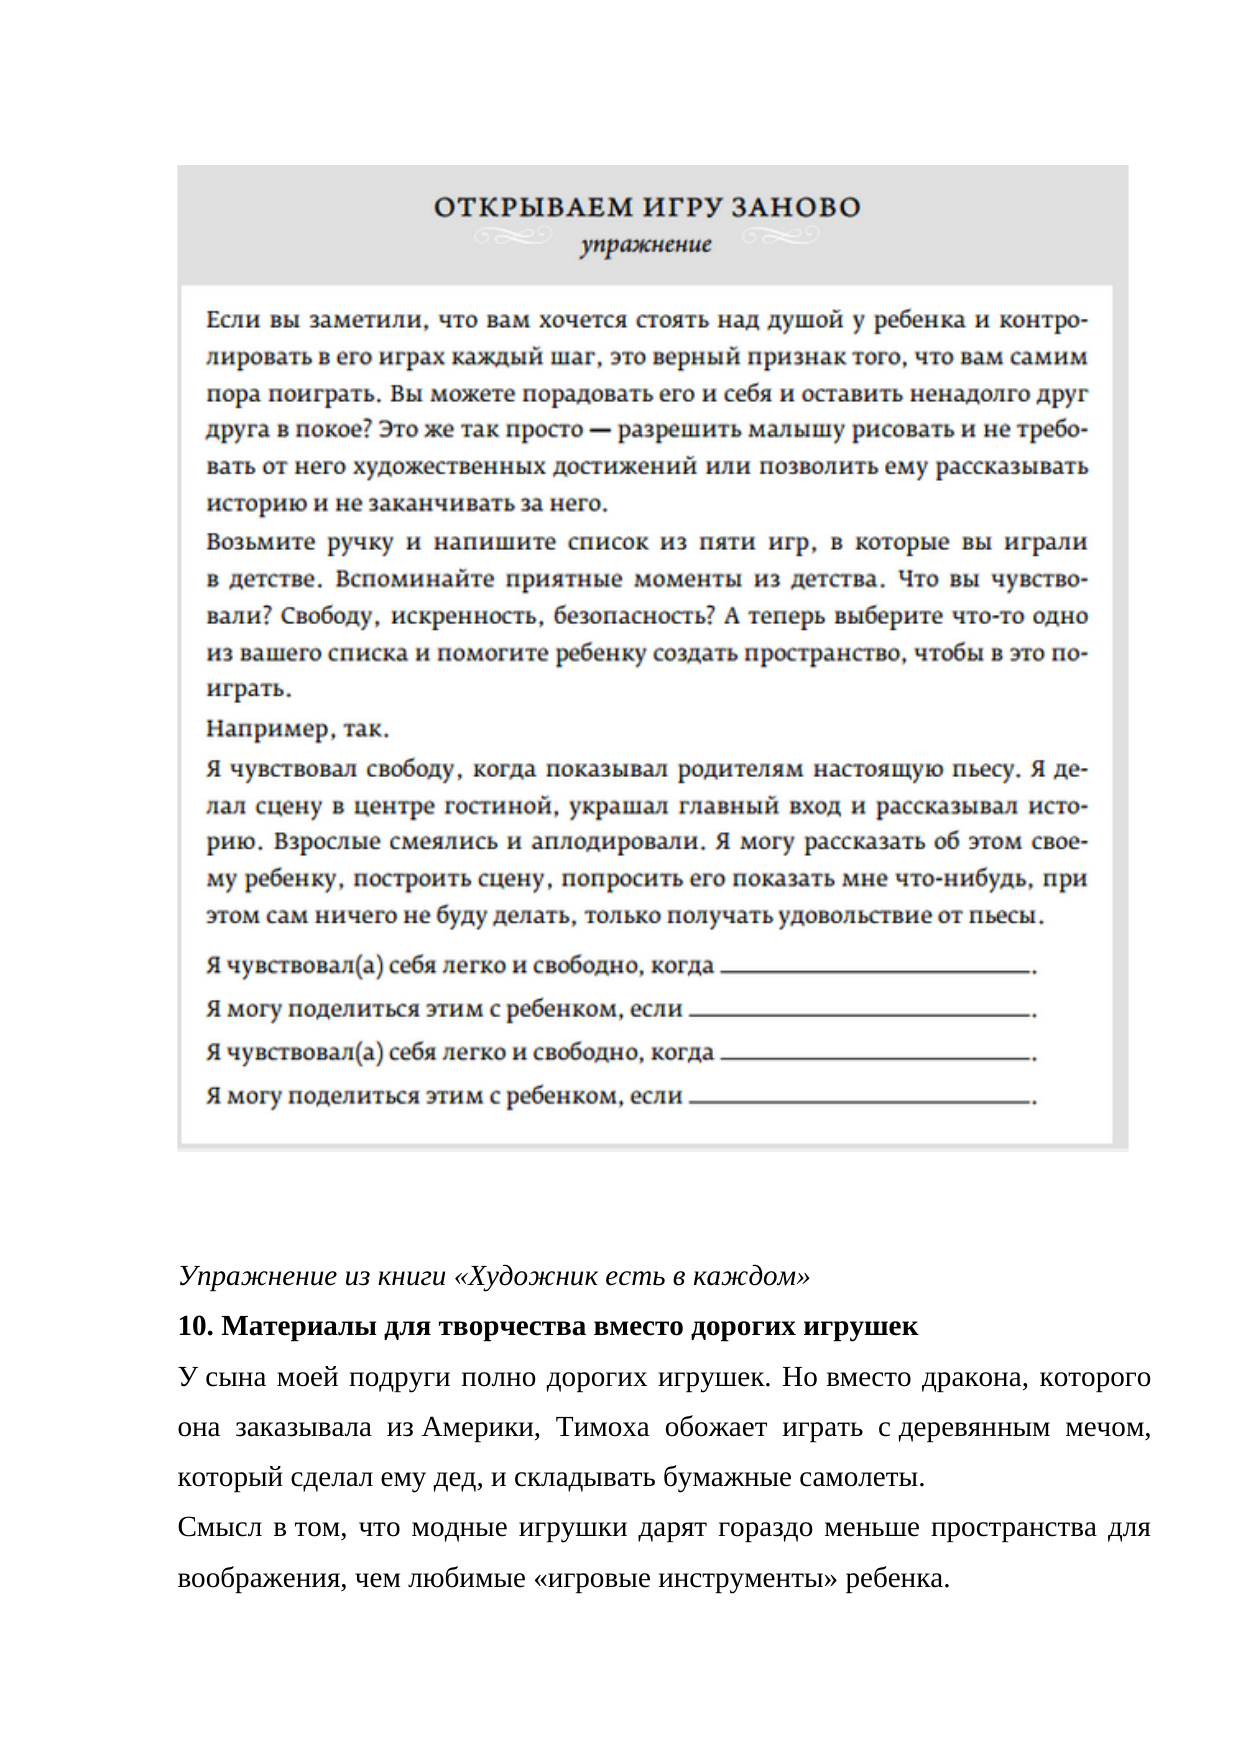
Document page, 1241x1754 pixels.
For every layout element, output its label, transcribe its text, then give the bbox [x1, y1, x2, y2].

text Смысл в том, что модные игрушки дарят гораздо меньше пространства для воображения, чем любимые «игровые инструменты» ребенка. [177, 1509, 1152, 1593]
picture [177, 165, 1129, 1152]
text Упражнение из книги «Художник есть в каждом» [177, 1258, 1152, 1292]
text У сына моей подруги полно дорогих игрушек. Но вместо дракона, которого она заказывала из Америки, Тимоха обожает играть с деревянным мечом, который сделал ему дед, и складывать бумажные самолеты. [177, 1359, 1152, 1493]
text 10. Материалы для творчества вместо дорогих игрушек [177, 1308, 1152, 1342]
